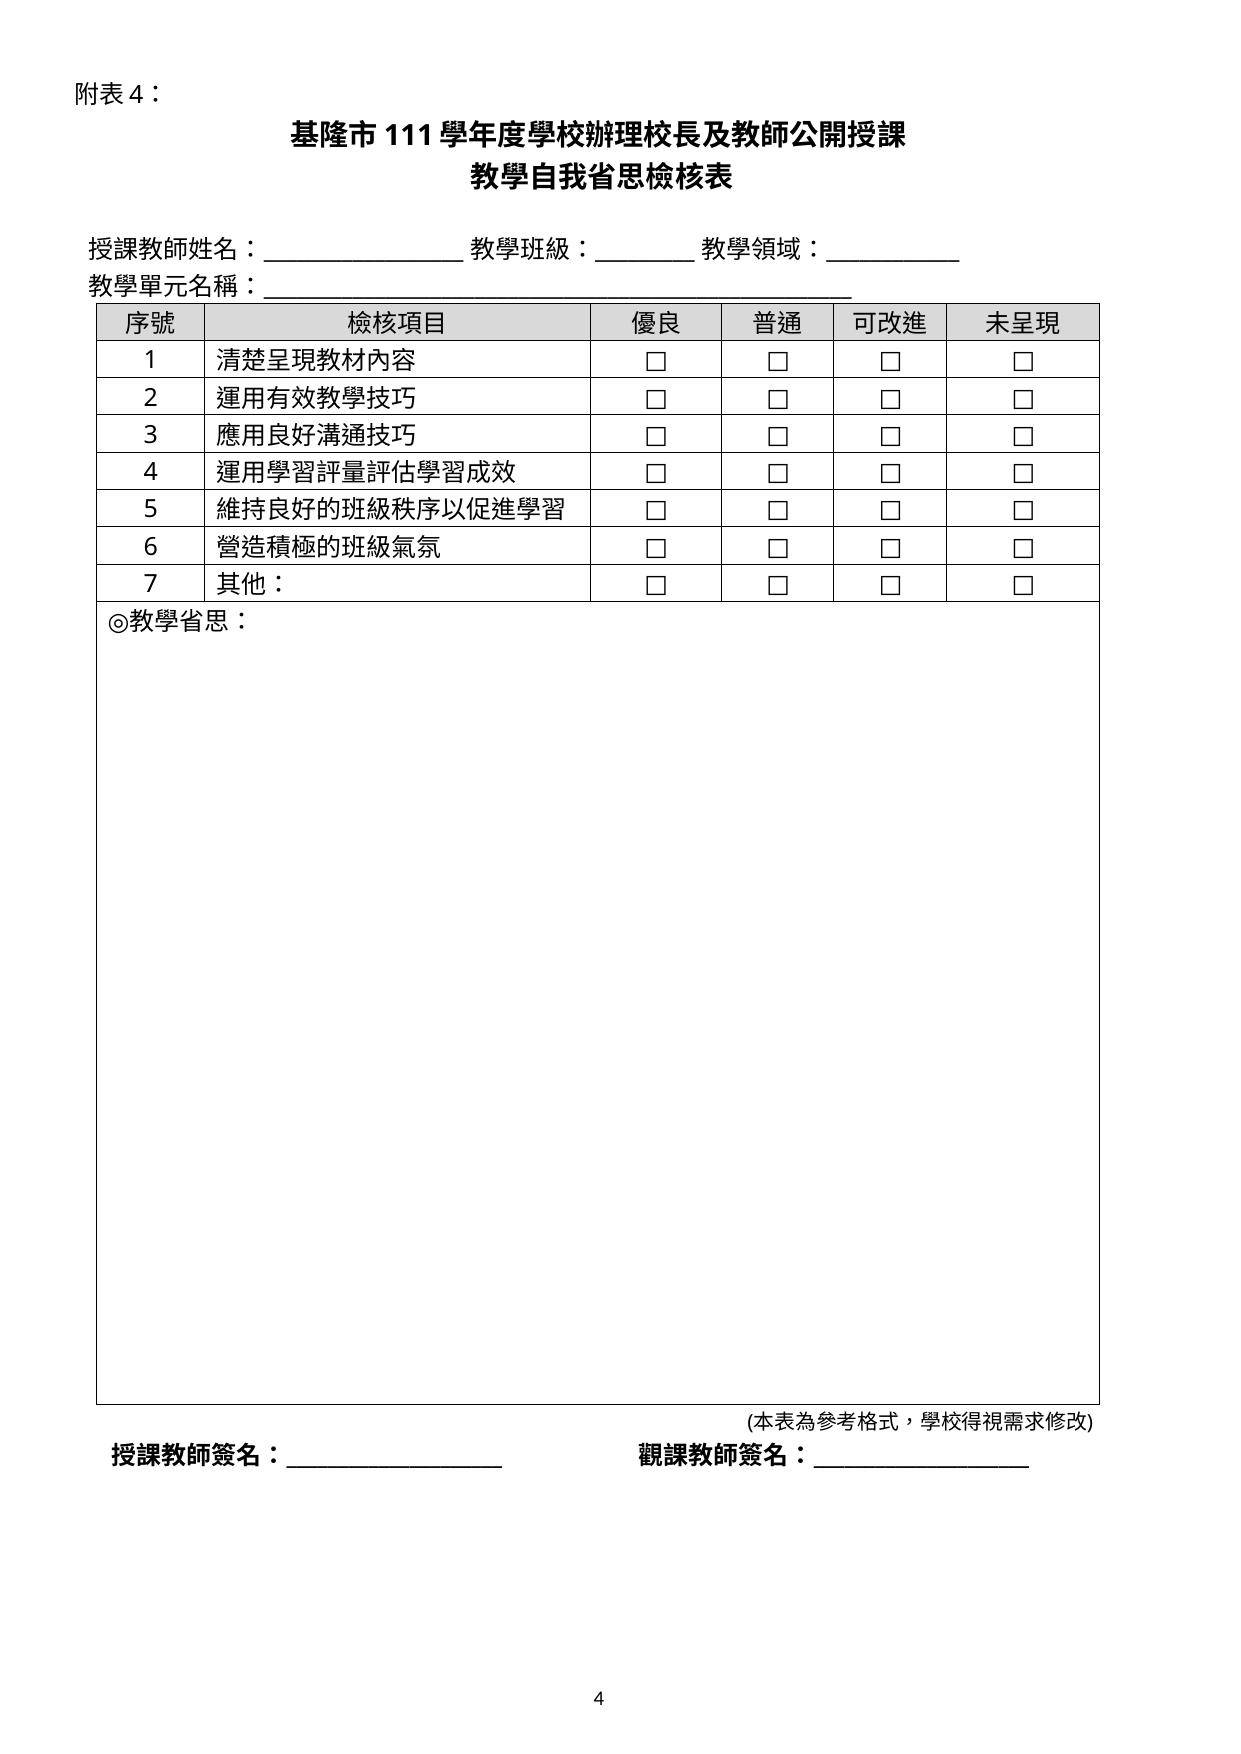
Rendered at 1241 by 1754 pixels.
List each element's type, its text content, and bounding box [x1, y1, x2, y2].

text 基隆市111學年度學校辦理校長及教師公開授課 [74, 111, 1122, 154]
table_header 普通 [722, 304, 833, 340]
table_cell □ [722, 490, 833, 526]
table_cell □ [947, 565, 1099, 601]
table_header 優良 [591, 304, 721, 340]
table_cell □ [834, 415, 946, 452]
table_cell 運用有效教學技巧 [205, 378, 590, 414]
table_cell □ [834, 341, 946, 377]
table_cell □ [834, 527, 946, 563]
table_cell □ [722, 453, 833, 489]
table_cell 營造積極的班級氣氛 [205, 527, 590, 563]
table_cell □ [591, 341, 721, 377]
table_cell □ [947, 453, 1099, 489]
table_cell □ [834, 565, 946, 601]
table_cell □ [947, 490, 1099, 526]
table_cell 清楚呈現教材內容 [205, 341, 590, 377]
table_cell 2 [97, 378, 204, 414]
table_cell 1 [97, 341, 204, 377]
table_cell 6 [97, 527, 204, 563]
table_cell □ [722, 565, 833, 601]
table_cell □ [947, 415, 1099, 452]
table_header 檢核項目 [205, 304, 590, 340]
table_cell □ [947, 341, 1099, 377]
text (本表為參考格式，學校得視需求修改) [111, 1405, 1093, 1435]
text 授課教師簽名：_____________________ 觀課教師簽名：_____________________ [111, 1435, 1122, 1471]
table_cell 應用良好溝通技巧 [205, 415, 590, 452]
table_cell □ [591, 415, 721, 452]
table_cell □ [591, 565, 721, 601]
table_cell □ [947, 378, 1099, 414]
table_cell ◎教學省思： [97, 602, 1099, 1404]
text 附表4： [74, 75, 1122, 111]
table_cell □ [834, 378, 946, 414]
table_cell □ [722, 378, 833, 414]
table_cell 4 [97, 453, 204, 489]
text 授課教師姓名：__________________ 教學班級：_________ 教學領域：____________ [74, 230, 1122, 266]
table_cell 5 [97, 490, 204, 526]
table_cell □ [947, 527, 1099, 563]
table_cell 其他： [205, 565, 590, 601]
text 教學自我省思檢核表 [74, 154, 1122, 196]
table_cell 3 [97, 415, 204, 452]
table_cell □ [834, 453, 946, 489]
table_cell □ [591, 490, 721, 526]
table_cell □ [591, 527, 721, 563]
table_header 可改進 [834, 304, 946, 340]
table_cell 7 [97, 565, 204, 601]
text 教學單元名稱：_____________________________________________________ [74, 266, 1122, 302]
table_header 序號 [97, 304, 204, 340]
table_cell □ [591, 378, 721, 414]
table_cell 維持良好的班級秩序以促進學習 [205, 490, 590, 526]
table_header 未呈現 [947, 304, 1099, 340]
table_cell □ [591, 453, 721, 489]
table_cell □ [834, 490, 946, 526]
table_cell □ [722, 341, 833, 377]
table_cell □ [722, 415, 833, 452]
table_cell 運用學習評量評估學習成效 [205, 453, 590, 489]
table_cell □ [722, 527, 833, 563]
